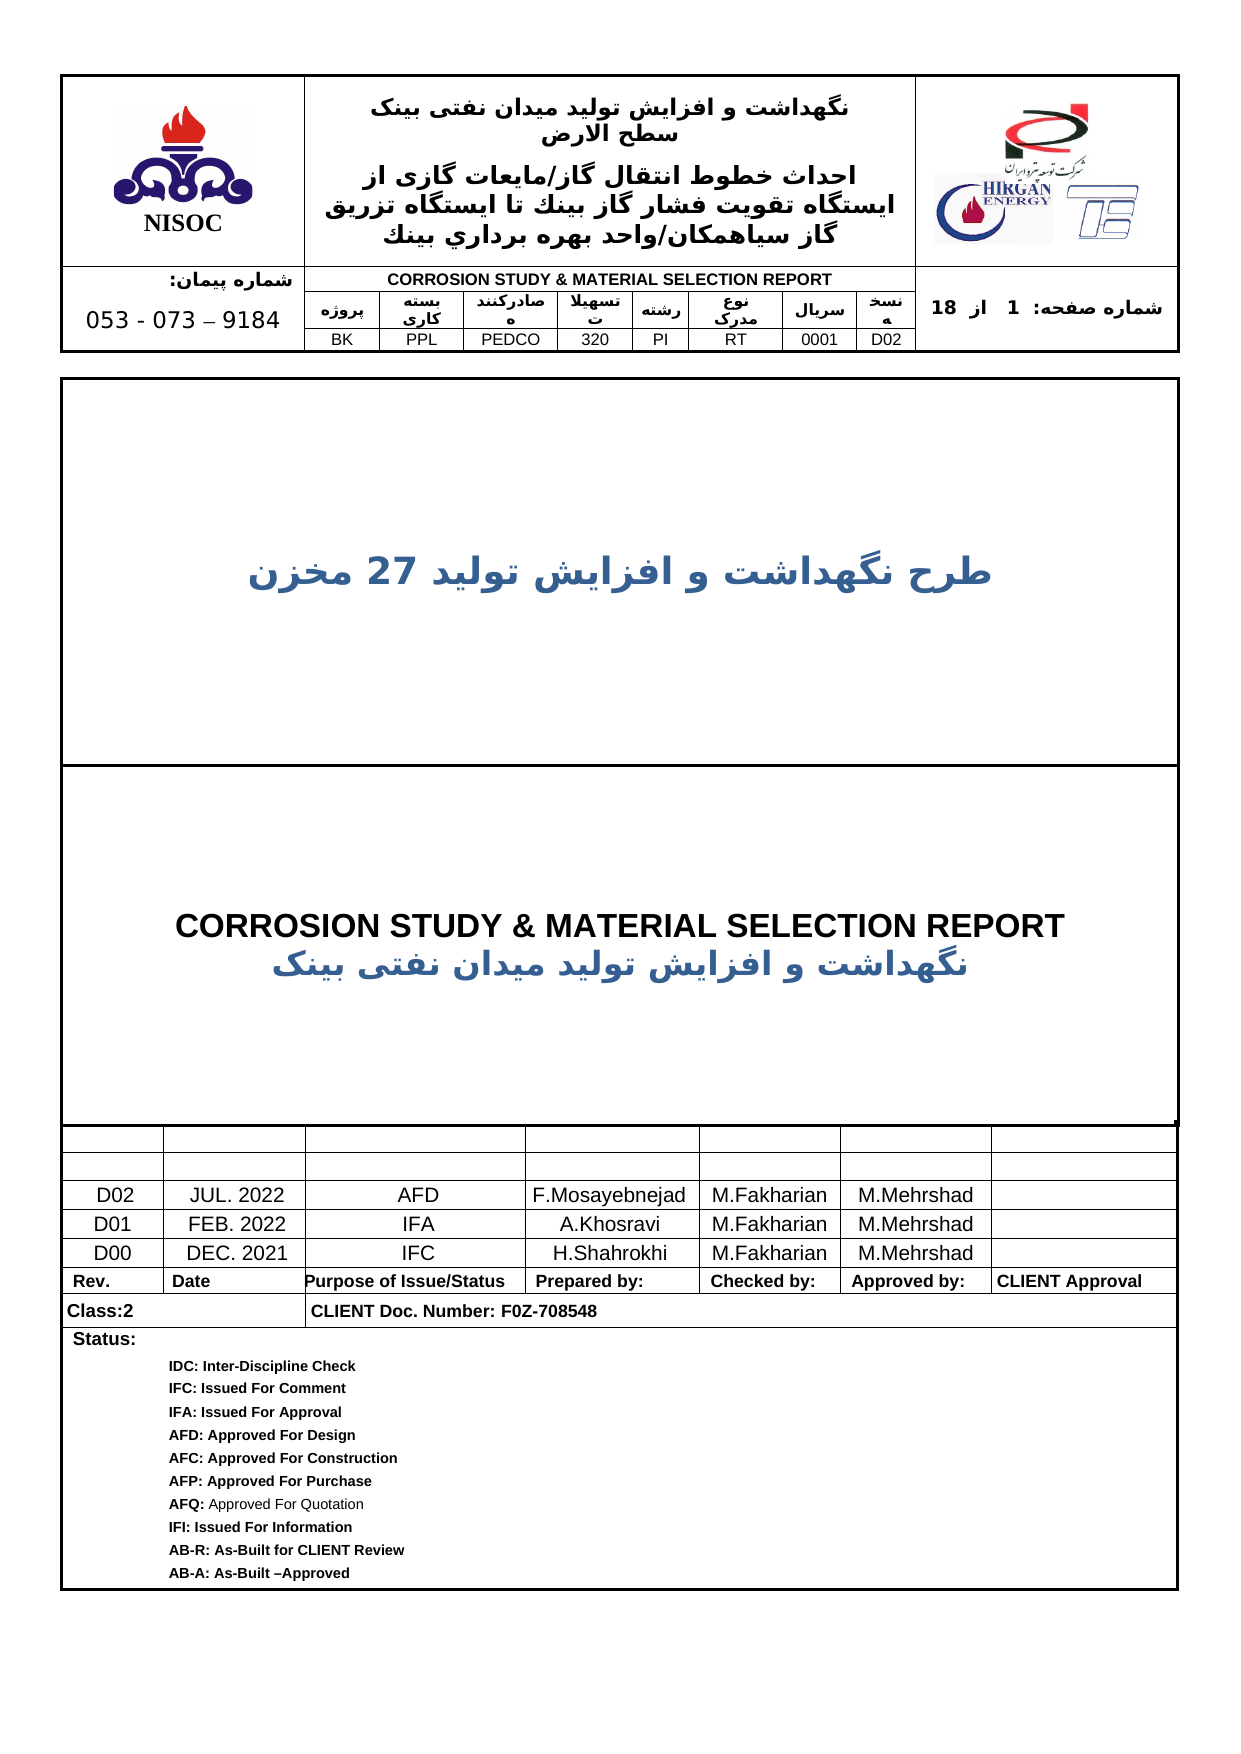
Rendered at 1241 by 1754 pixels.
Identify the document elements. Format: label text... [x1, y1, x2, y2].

table_cell [164, 1127, 305, 1152]
table_cell [700, 1127, 840, 1152]
table_cell D01 [63, 1210, 163, 1237]
table_cell CLIENT Approval [992, 1268, 1176, 1293]
table_cell [700, 1153, 840, 1180]
table_cell M.Mehrshad [841, 1181, 991, 1209]
table_cell Status: [63, 1328, 163, 1587]
table_cell D00 [63, 1239, 163, 1267]
picture [934, 103, 1089, 244]
table_cell [63, 1127, 163, 1152]
table_cell Class:2 [63, 1294, 305, 1327]
table_cell Purpose of Issue/Status [306, 1268, 525, 1293]
table_cell [992, 1210, 1176, 1237]
table_cell [841, 1153, 991, 1180]
table_cell [526, 1153, 699, 1180]
table_cell [992, 1181, 1176, 1209]
table_cell Date [164, 1268, 305, 1293]
table_cell H.Shahrokhi [526, 1239, 699, 1267]
table_cell JUL. 2022 [164, 1181, 305, 1209]
table_cell M.Mehrshad [841, 1210, 991, 1237]
table_cell [306, 1127, 525, 1152]
table_cell Approved by: [841, 1268, 991, 1293]
picture [113, 106, 253, 208]
table_cell Checked by: [700, 1268, 840, 1293]
table_cell [306, 1153, 525, 1180]
table_cell CLIENT Doc. Number: F0Z-708548 [306, 1294, 1176, 1327]
table_cell [992, 1153, 1176, 1180]
table_cell M.Fakharian [700, 1210, 840, 1237]
table_cell M.Fakharian [700, 1181, 840, 1209]
table_cell A.Khosravi [526, 1210, 699, 1237]
table_cell D02 [63, 1181, 163, 1209]
table_cell DEC. 2021 [164, 1239, 305, 1267]
table_cell M.Fakharian [700, 1239, 840, 1267]
table_cell F.Mosayebnejad [526, 1181, 699, 1209]
table_cell [992, 1127, 1176, 1152]
table_cell CORROSION STUDY & MATERIAL SELECTION REPORT نگهداشت و افزایش تولید میدان نفتی بینک [63, 767, 1177, 1123]
table_header طرح نگهداشت و افزایش تولید 27 مخزن [63, 380, 1177, 763]
table_cell FEB. 2022 [164, 1210, 305, 1237]
table_cell [841, 1127, 991, 1152]
table_cell M.Mehrshad [841, 1239, 991, 1267]
table_cell IFA [306, 1210, 525, 1237]
table_cell AFD [306, 1181, 525, 1209]
table_cell IFC [306, 1239, 525, 1267]
table_cell IDC: Inter-Discipline Check IFC: Issued For Comment IFA: Issued For Approval AFD: Approved For Design AFC: Approved For Construction AFP: Approved For Purchase AFQ: Approved For Quotation IFI: Issued For Information AB-R: As-Built for CLIENT Review AB-A: As-Built –Approved [163, 1328, 1176, 1587]
table_cell Prepared by: [526, 1268, 699, 1293]
table_cell Rev. [63, 1268, 163, 1293]
table_cell [992, 1239, 1176, 1267]
table_cell [526, 1127, 699, 1152]
table_cell [164, 1153, 305, 1180]
table_cell [63, 1153, 163, 1180]
